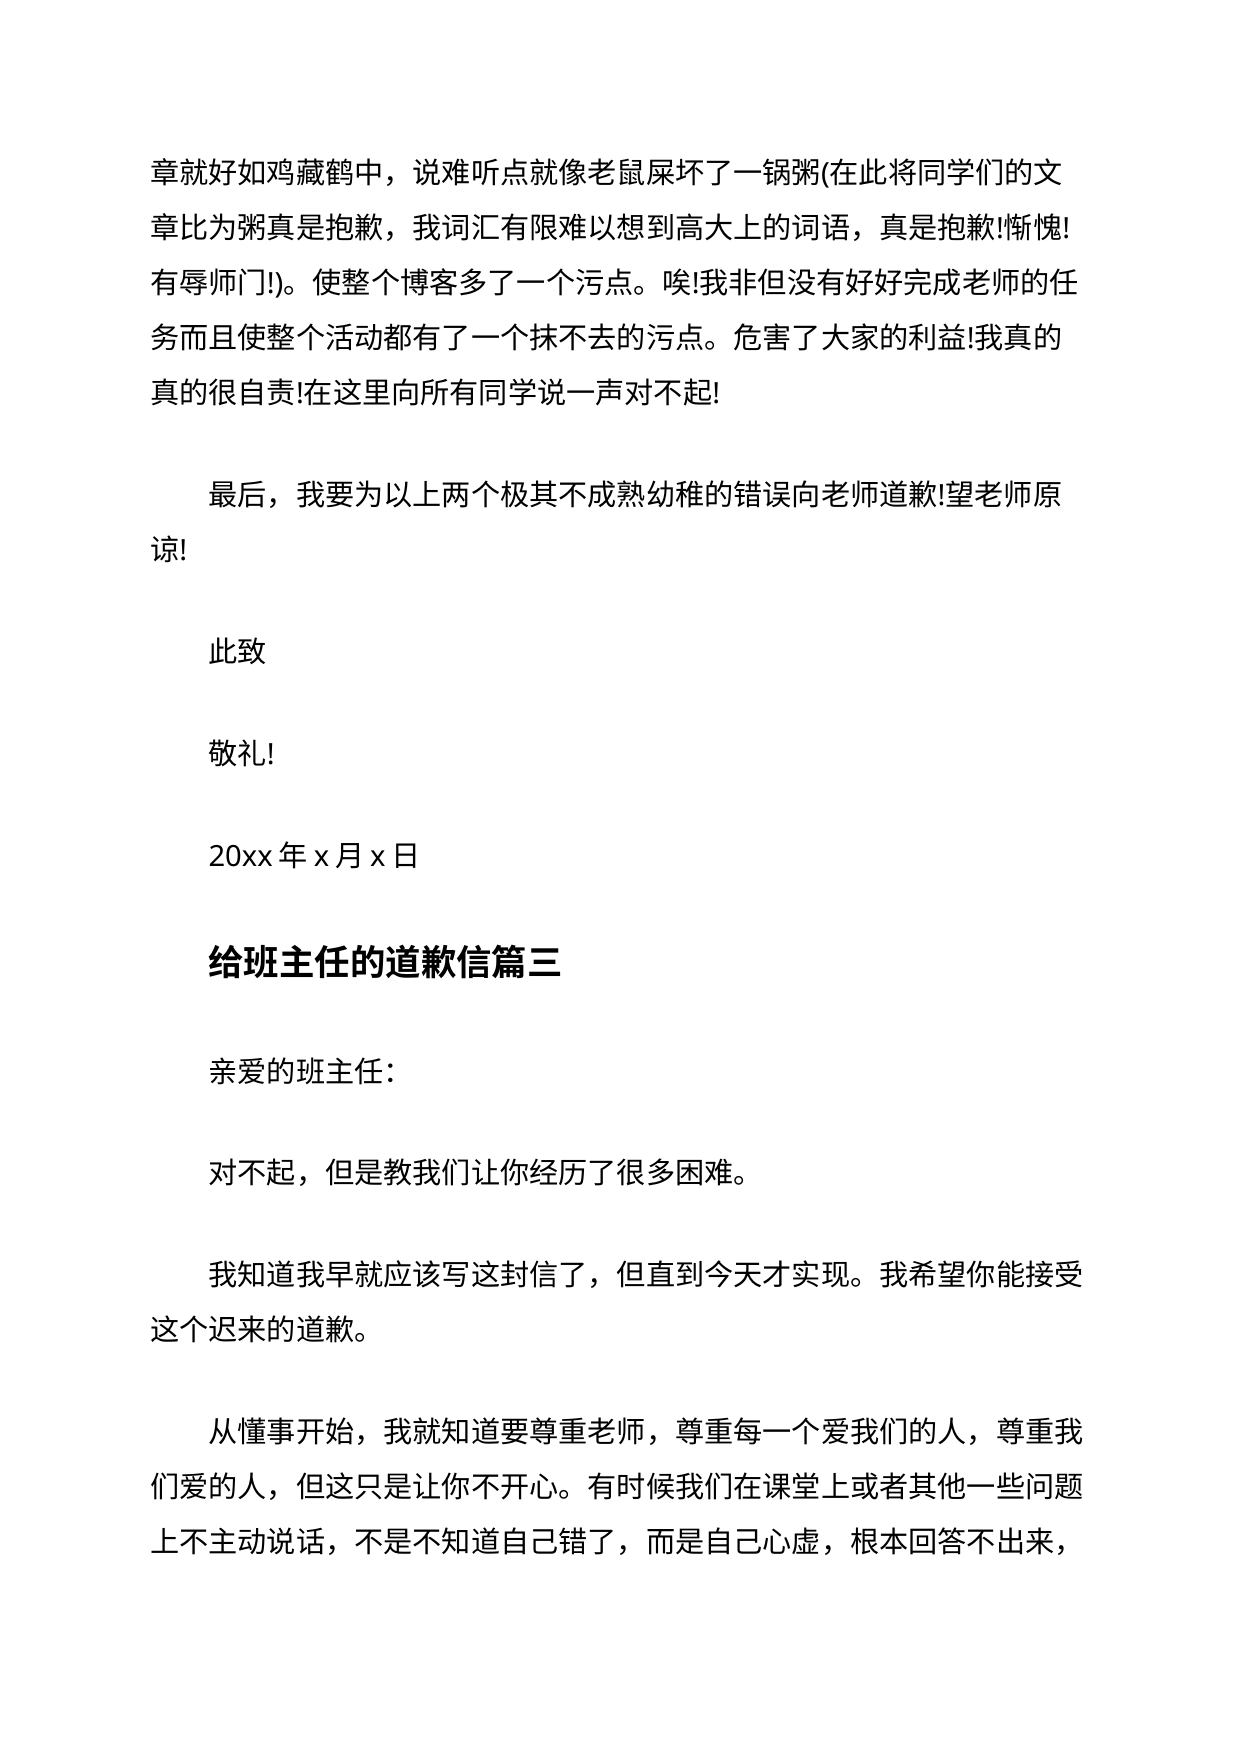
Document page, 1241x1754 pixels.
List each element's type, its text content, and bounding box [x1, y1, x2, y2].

text 此致 [150, 629, 1090, 671]
text 亲爱的班主任： [150, 1048, 1090, 1090]
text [150, 150, 1090, 412]
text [150, 1408, 1090, 1560]
text 敬礼! [150, 731, 1090, 773]
text 最后，我要为以上两个极其不成熟幼稚的错误向老师道歉!望老师原谅! [150, 472, 1090, 569]
text 我知道我早就应该写这封信了，但直到今天才实现。我希望你能接受这个迟来的道歉。 [150, 1252, 1090, 1349]
text 20xx年x月x日 [150, 833, 1090, 875]
text 对不起，但是教我们让你经历了很多困难。 [150, 1150, 1090, 1192]
text 给班主任的道歉信篇三 [150, 935, 1090, 986]
